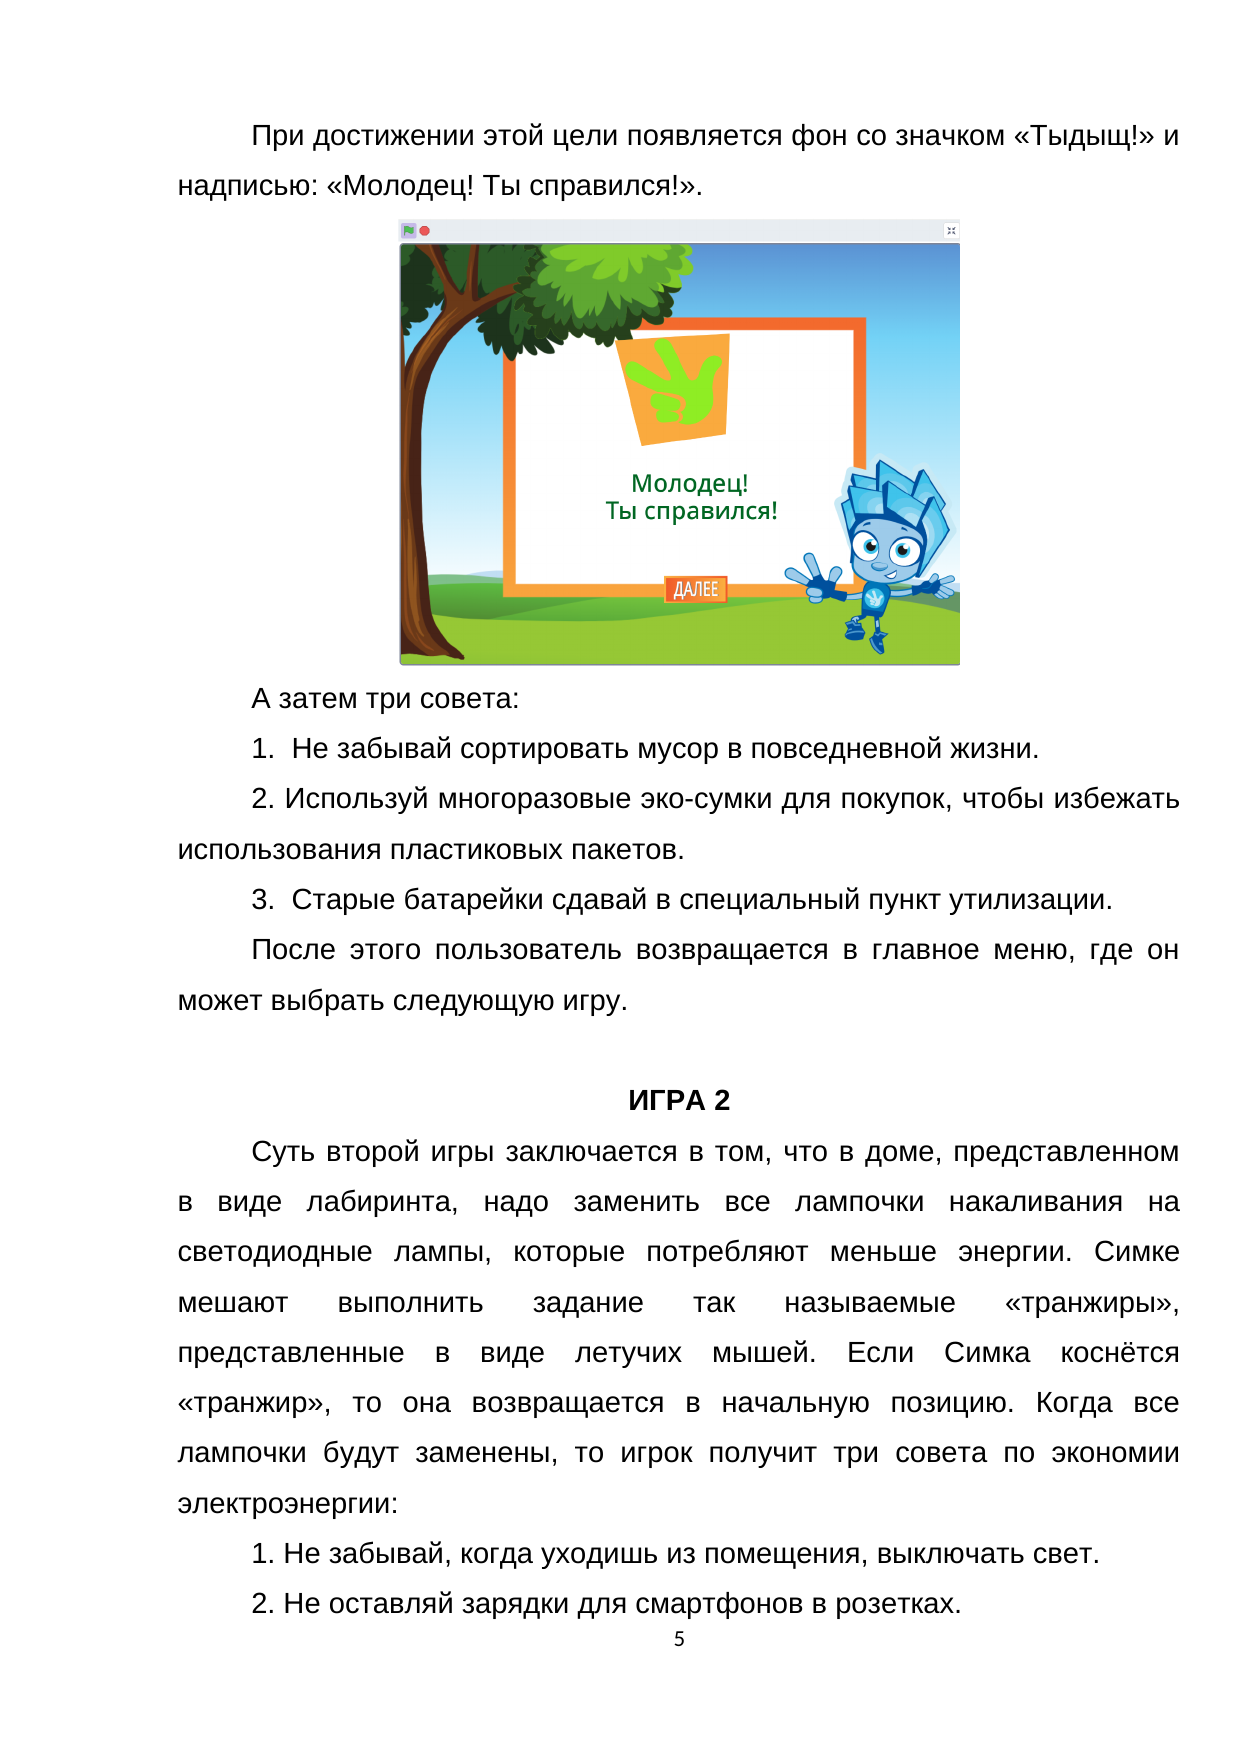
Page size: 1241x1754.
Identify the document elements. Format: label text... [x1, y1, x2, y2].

text 1. Не забывай сортировать мусор в повседневной жизни. [177, 731, 1181, 765]
text 2. Используй многоразовые эко-сумки для покупок, чтобы избежать использования пластиковых пакетов. [177, 781, 1181, 865]
text При достижении этой цели появляется фон со значком «Тыдыщ!» и надписью: «Молодец! Ты справился!». [177, 118, 1181, 202]
text 2. Не оставляй зарядки для смартфонов в розетках. [177, 1586, 1181, 1620]
text 1. Не забывай, когда уходишь из помещения, выключать свет. [177, 1536, 1181, 1570]
text 3. Старые батарейки сдавай в специальный пункт утилизации. [177, 882, 1181, 916]
text Суть второй игры заключается в том, что в доме, представленном в виде лабиринта, надо заменить все лампочки накаливания на светодиодные лампы, которые потребляют меньше энергии. Симке мешают выполнить задание так называемые «транжиры», представленные в виде летучих мышей. Если Симка коснётся «транжир», то она возвращается в начальную позицию. Когда все лампочки будут заменены, то игрок получит три совета по экономии электроэнергии: [177, 1134, 1181, 1519]
text А затем три совета: [177, 681, 1181, 714]
picture [398, 218, 960, 667]
text После этого пользователь возвращается в главное меню, где он может выбрать следующую игру. [177, 932, 1181, 1016]
subtitle ИГРА 2 [177, 1083, 1181, 1117]
